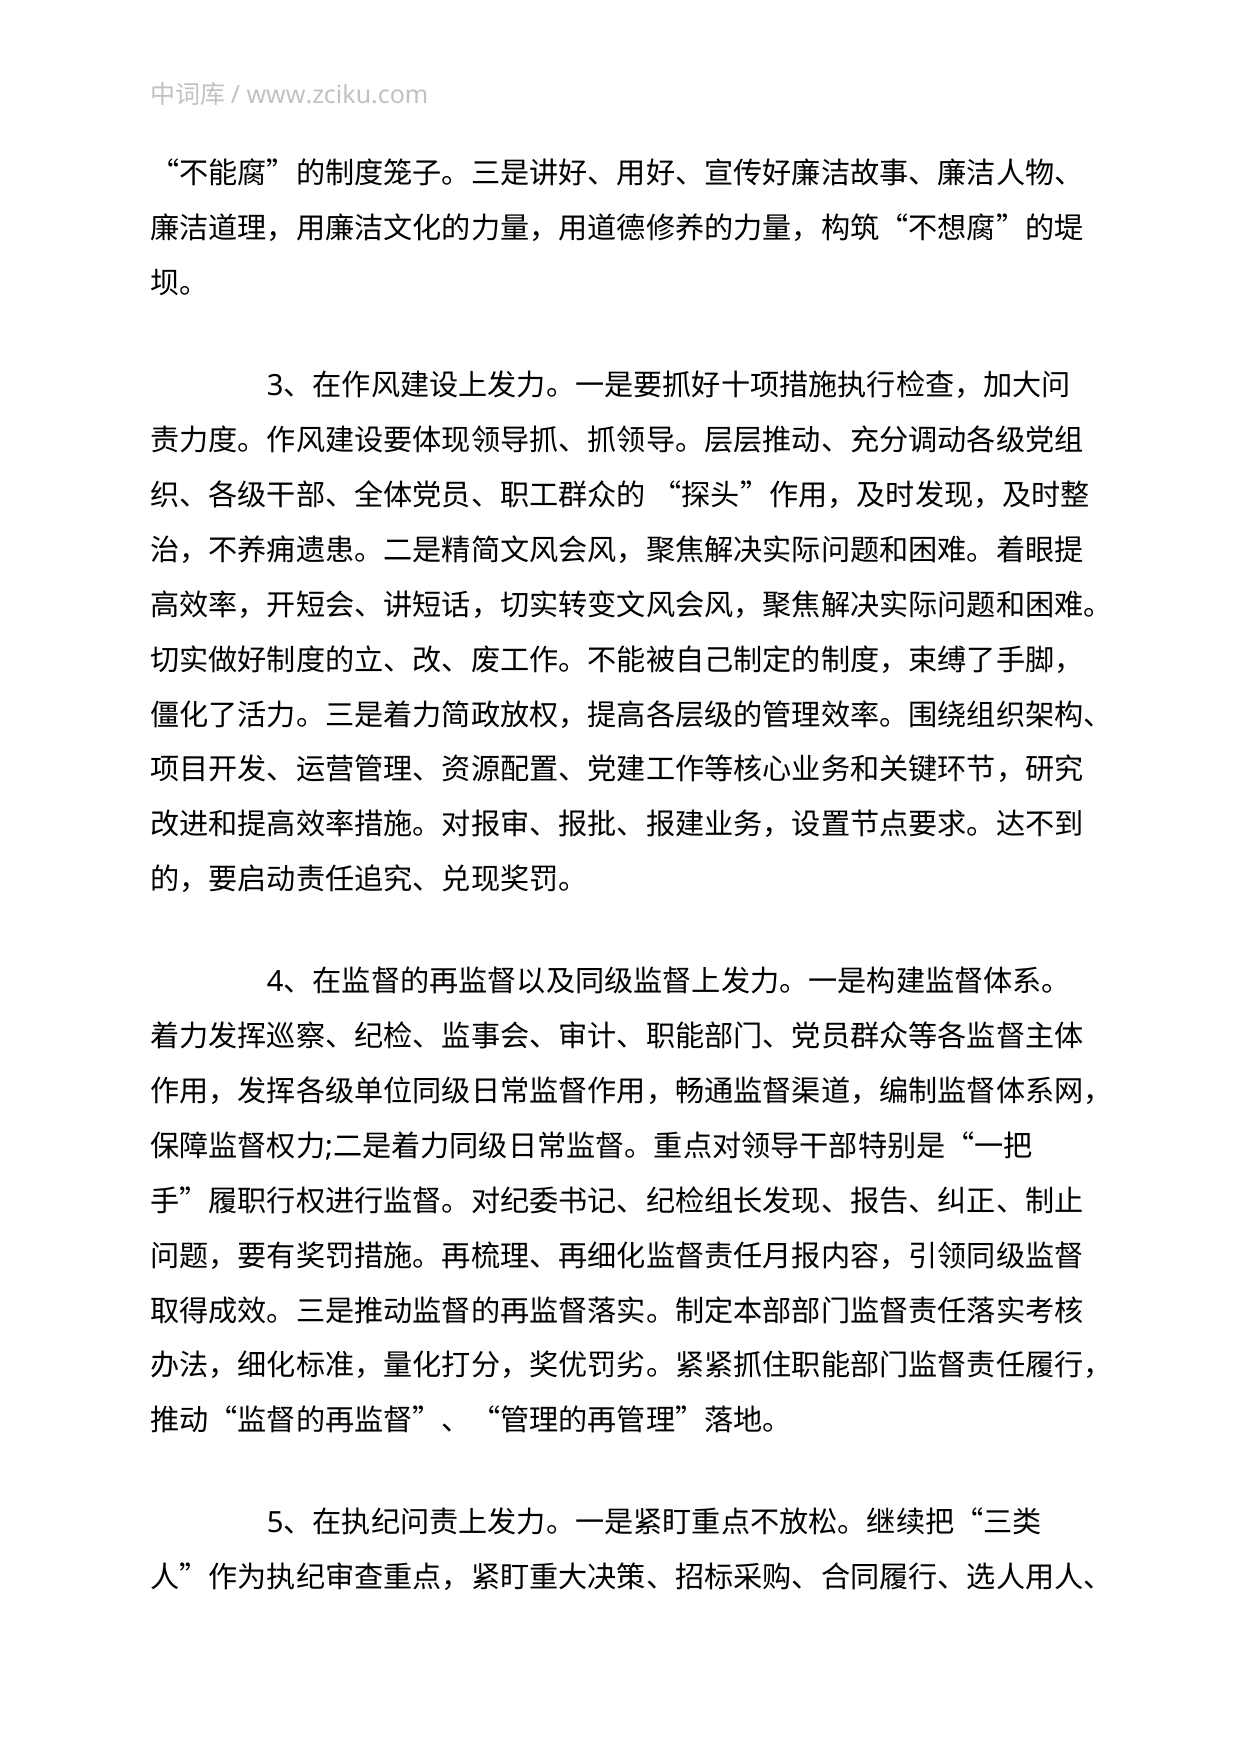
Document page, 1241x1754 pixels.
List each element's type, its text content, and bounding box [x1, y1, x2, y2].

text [150, 150, 1090, 302]
text 4、在监督的再监督以及同级监督上发力。一是构建监督体系。着力发挥巡察、纪检、监事会、审计、职能部门、党员群众等各监督主体作用，发挥各级单位同级日常监督作用，畅通监督渠道，编制监督体系网，保障监督权力;二是着力同级日常监督。重点对领导干部特别是“一把手”履职行权进行监督。对纪委书记、纪检组长发现、报告、纠正、制止问题，要有奖罚措施。再梳理、再细化监督责任月报内容，引领同级监督取得成效。三是推动监督的再监督落实。制定本部部门监督责任落实考核办法，细化标准，量化打分，奖优罚劣。紧紧抓住职能部门监督责任履行，推动“监督的再监督”、“管理的再管理”落地。 [150, 957, 1090, 1439]
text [150, 1499, 1090, 1596]
text 3、在作风建设上发力。一是要抓好十项措施执行检查，加大问责力度。作风建设要体现领导抓、抓领导。层层推动、充分调动各级党组织、各级干部、全体党员、职工群众的 “探头”作用，及时发现，及时整治，不养痈遗患。二是精简文风会风，聚焦解决实际问题和困难。着眼提高效率，开短会、讲短话，切实转变文风会风，聚焦解决实际问题和困难。切实做好制度的立、改、废工作。不能被自己制定的制度，束缚了手脚，僵化了活力。三是着力简政放权，提高各层级的管理效率。围绕组织架构、项目开发、运营管理、资源配置、党建工作等核心业务和关键环节，研究改进和提高效率措施。对报审、报批、报建业务，设置节点要求。达不到的，要启动责任追究、兑现奖罚。 [150, 362, 1090, 898]
